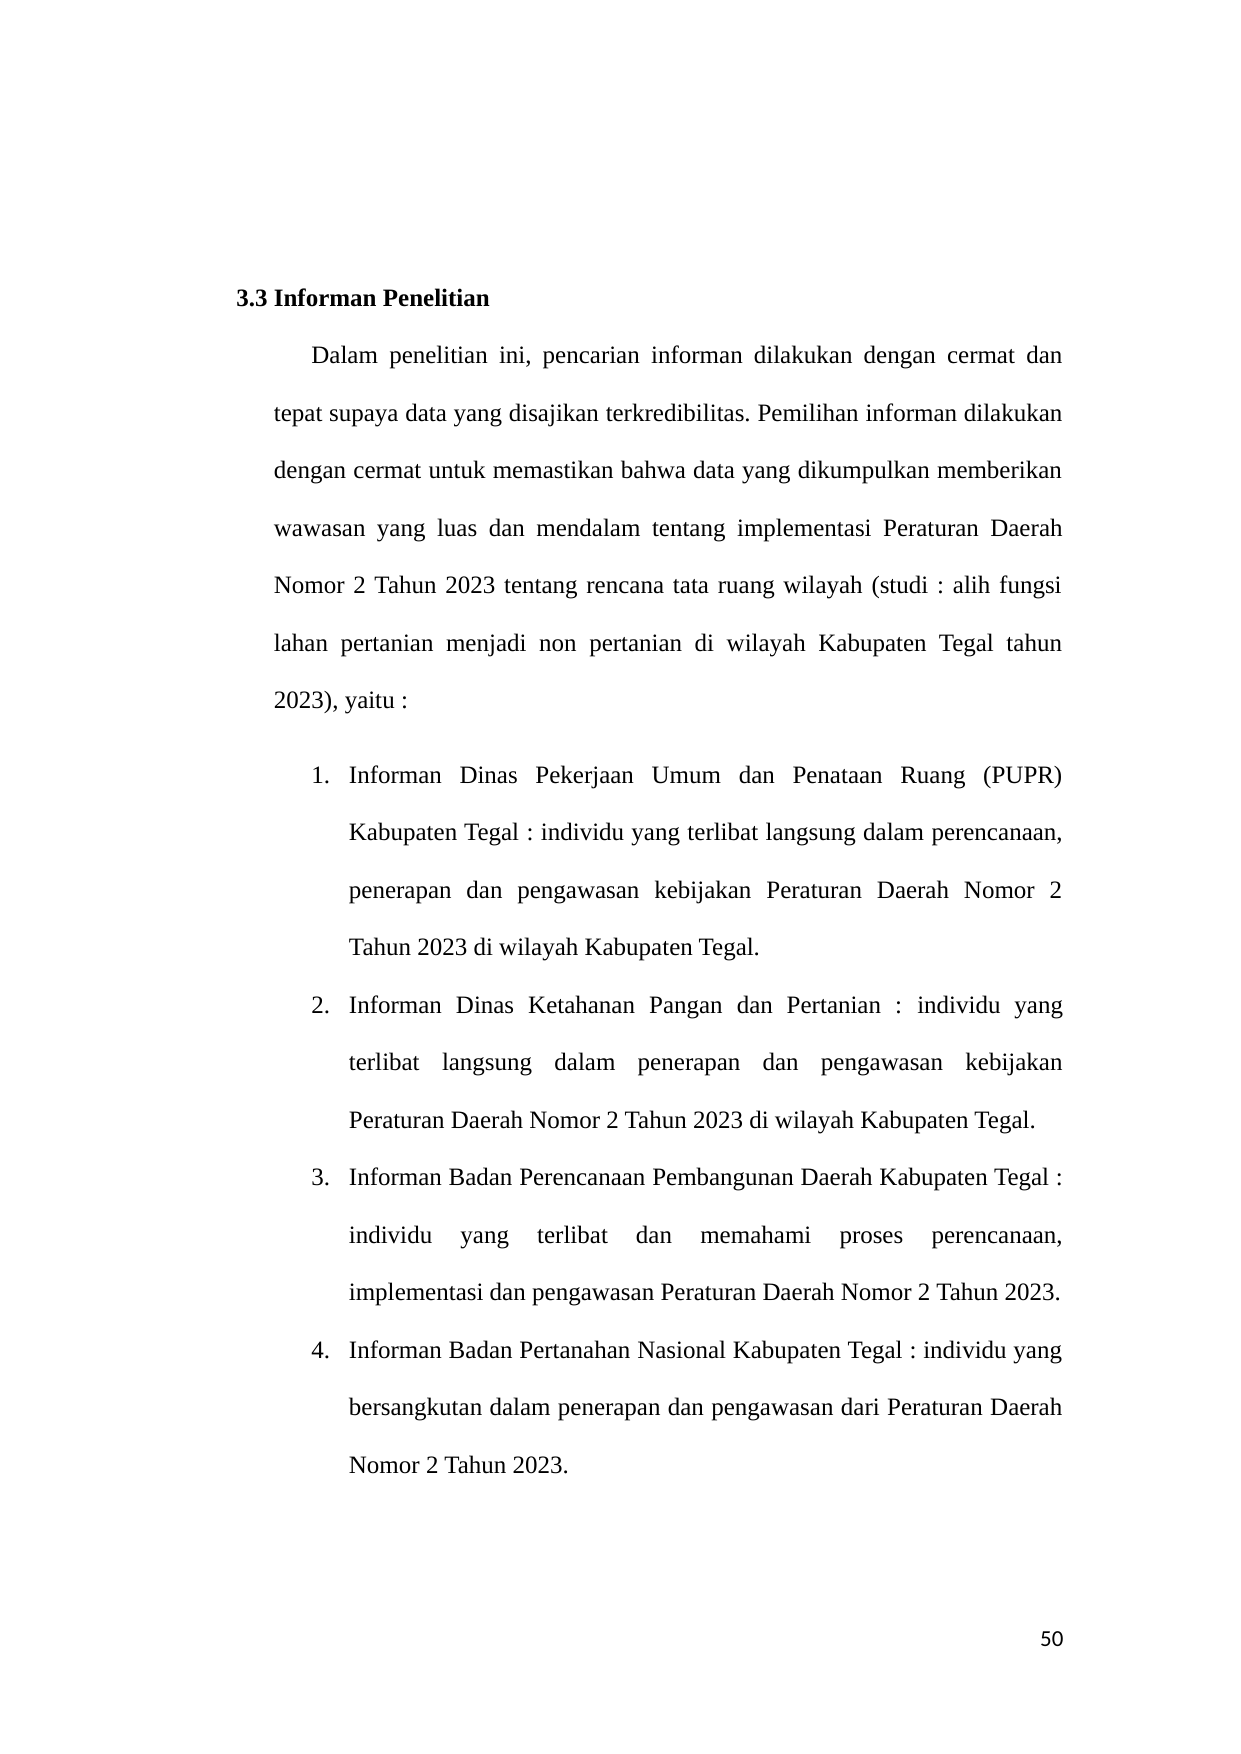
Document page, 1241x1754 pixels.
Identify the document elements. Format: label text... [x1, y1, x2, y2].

list Informan Badan Perencanaan Pembangunan Daerah Kabupaten Tegal : individu yang terlibat dan memahami proses perencanaan, implementasi dan pengawasan Peraturan Daerah Nomor 2 Tahun 2023. [311, 1162, 1063, 1306]
list Informan Dinas Pekerjaan Umum dan Penataan Ruang (PUPR) Kabupaten Tegal : individu yang terlibat langsung dalam perencanaan, penerapan dan pengawasan kebijakan Peraturan Daerah Nomor 2 Tahun 2023 di wilayah Kabupaten Tegal. [311, 760, 1063, 961]
text Dalam penelitian ini, pencarian informan dilakukan dengan cermat dan tepat supaya data yang disajikan terkredibilitas. Pemilihan informan dilakukan dengan cermat untuk memastikan bahwa data yang dikumpulkan memberikan wawasan yang luas dan mendalam tentang implementasi Peraturan Daerah Nomor 2 Tahun 2023 tentang rencana tata ruang wilayah (studi : alih fungsi lahan pertanian menjadi non pertanian di wilayah Kabupaten Tegal tahun 2023), yaitu : [274, 341, 1063, 714]
list Informan Dinas Ketahanan Pangan dan Pertanian : individu yang terlibat langsung dalam penerapan dan pengawasan kebijakan Peraturan Daerah Nomor 2 Tahun 2023 di wilayah Kabupaten Tegal. [311, 990, 1063, 1133]
subtitle 3.3 Informan Penelitian [236, 283, 1063, 312]
list Informan Badan Pertanahan Nasional Kabupaten Tegal : individu yang bersangkutan dalam penerapan dan pengawasan dari Peraturan Daerah Nomor 2 Tahun 2023. [311, 1335, 1063, 1478]
